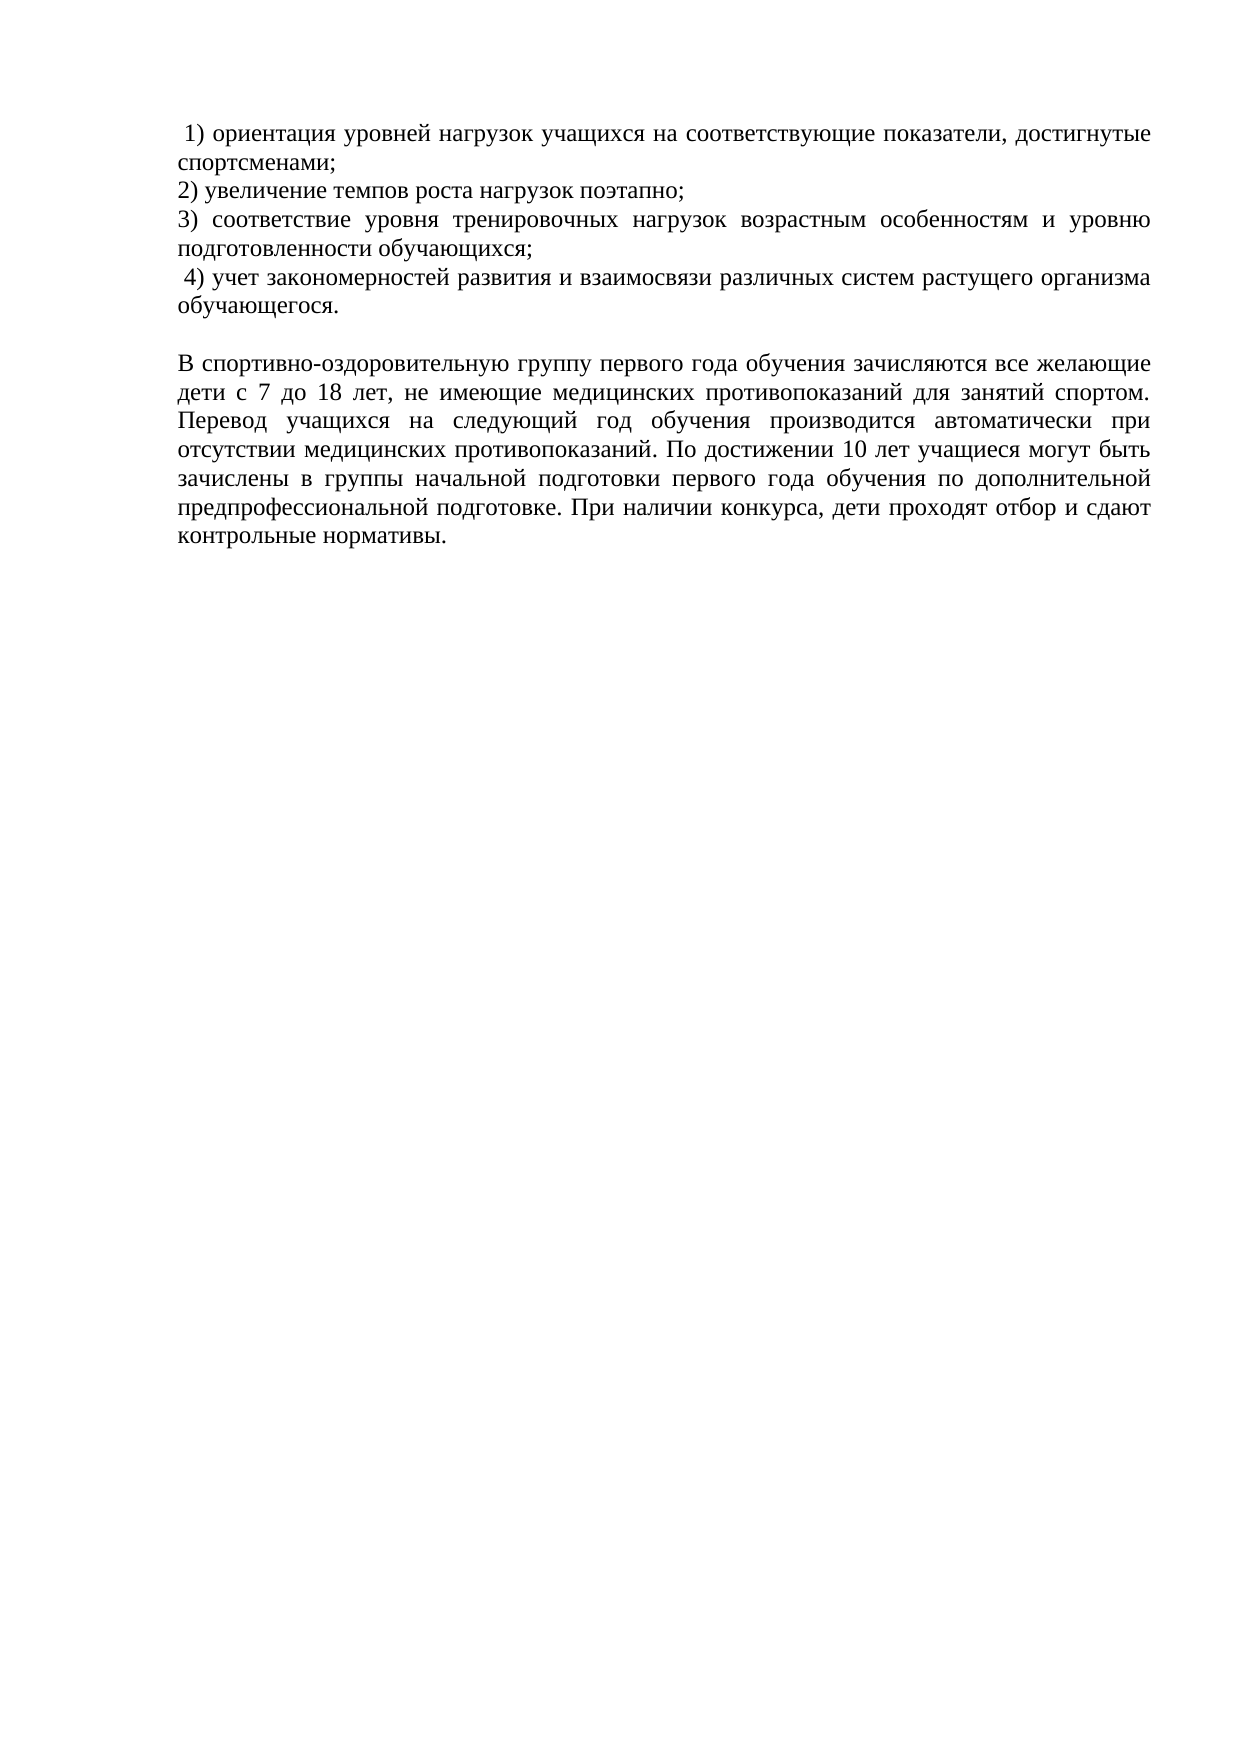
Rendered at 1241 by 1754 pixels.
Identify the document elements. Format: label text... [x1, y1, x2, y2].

text 2) увеличение темпов роста нагрузок поэтапно; [177, 176, 1152, 204]
text 1) ориентация уровней нагрузок учащихся на соответствующие показатели, достигнутые спортсменами; [177, 118, 1152, 176]
text В спортивно-оздоровительную группу первого года обучения зачисляются все желающие дети с 7 до 18 лет, не имеющие медицинских противопоказаний для занятий спортом. Перевод учащихся на следующий год обучения производится автоматически при отсутствии медицинских противопоказаний. По достижении 10 лет учащиеся могут быть зачислены в группы начальной подготовки первого года обучения по дополнительной предпрофессиональной подготовке. При наличии конкурса, дети проходят отбор и сдают контрольные нормативы. [177, 348, 1152, 549]
text 3) соответствие уровня тренировочных нагрузок возрастным особенностям и уровню подготовленности обучающихся; [177, 204, 1152, 262]
text 4) учет закономерностей развития и взаимосвязи различных систем растущего организма обучающегося. [177, 262, 1152, 319]
